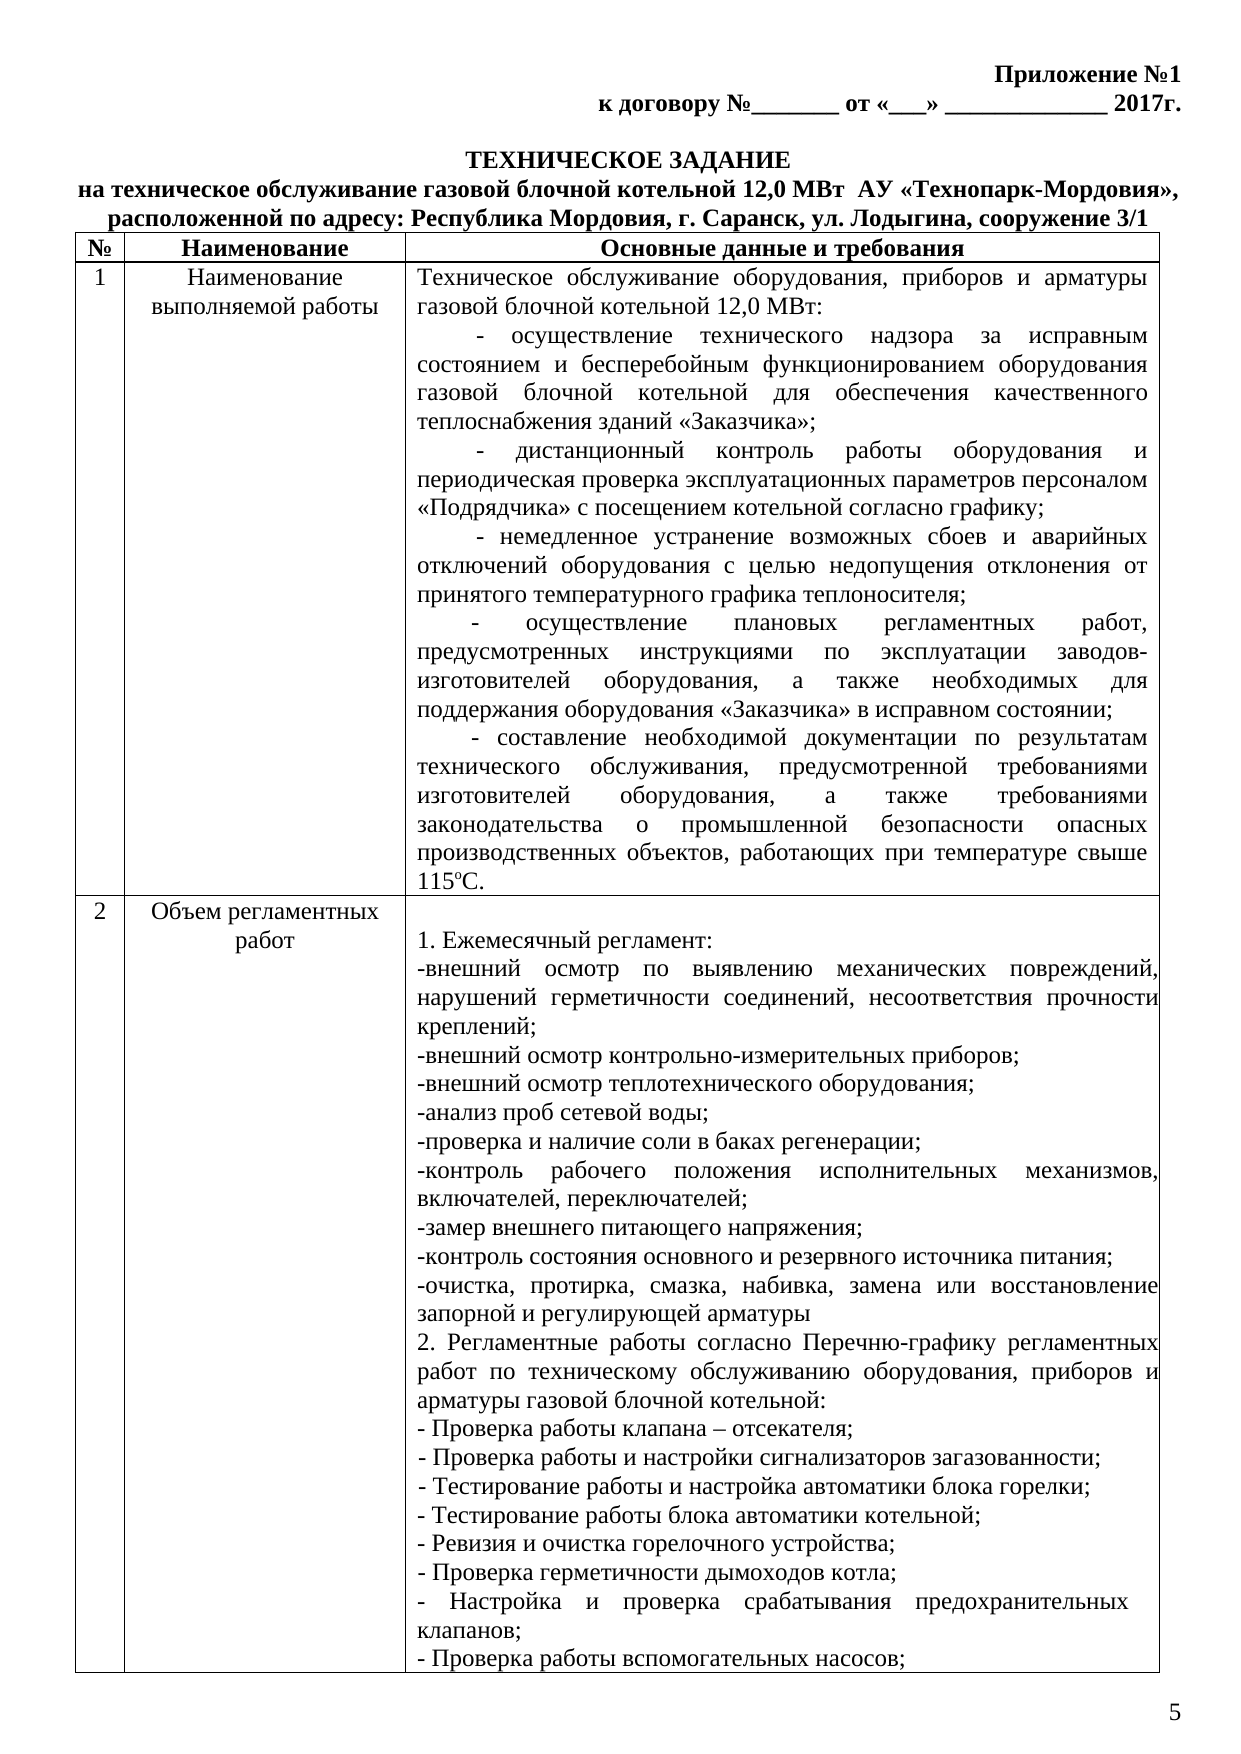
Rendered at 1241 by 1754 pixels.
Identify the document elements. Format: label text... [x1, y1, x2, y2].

table_cell Наименование выполняемой работы [125, 263, 405, 895]
text к договору №_______ от «___» _____________ 2017г. [75, 88, 1181, 117]
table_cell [125, 896, 405, 1672]
text на техническое обслуживание газовой блочной котельной 12,0 МВт АУ «Технопарк-Мордовия», расположенной по адресу: Республика Мордовия, г. Саранск, ул. Лодыгина, сооружение 3/1 [75, 174, 1181, 232]
table_header Основные данные и требования [406, 233, 1159, 261]
table_header Наименование [125, 233, 405, 261]
table_cell 2 [76, 896, 124, 1672]
text ТЕХНИЧЕСКОЕ ЗАДАНИЕ [75, 145, 1181, 174]
table_cell 1 [76, 263, 124, 895]
text Приложение №1 [75, 59, 1181, 88]
table_cell Техническое обслуживание оборудования, приборов и арматуры газовой блочной котельной 12,0 МВт: - осуществление технического надзора за исправным состоянием и бесперебойным функционированием оборудования газовой блочной котельной для обеспечения качественного теплоснабжения зданий «Заказчика»; - дистанционный контроль работы оборудования и периодическая проверка эксплуатационных параметров персоналом «Подрядчика» с посещением котельной согласно графику; - немедленное устранение возможных сбоев и аварийных отключений оборудования с целью недопущения отклонения от принятого температурного графика теплоносителя; - осуществление плановых регламентных работ, предусмотренных инструкциями по эксплуатации заводов-изготовителей оборудования, а также необходимых для поддержания оборудования «Заказчика» в исправном состоянии; - составление необходимой документации по результатам технического обслуживания, предусмотренной требованиями изготовителей оборудования, а также требованиями законодательства о промышленной безопасности опасных производственных объектов, работающих при температуре свыше 115оС. [406, 263, 1159, 895]
table_header № [76, 233, 124, 261]
